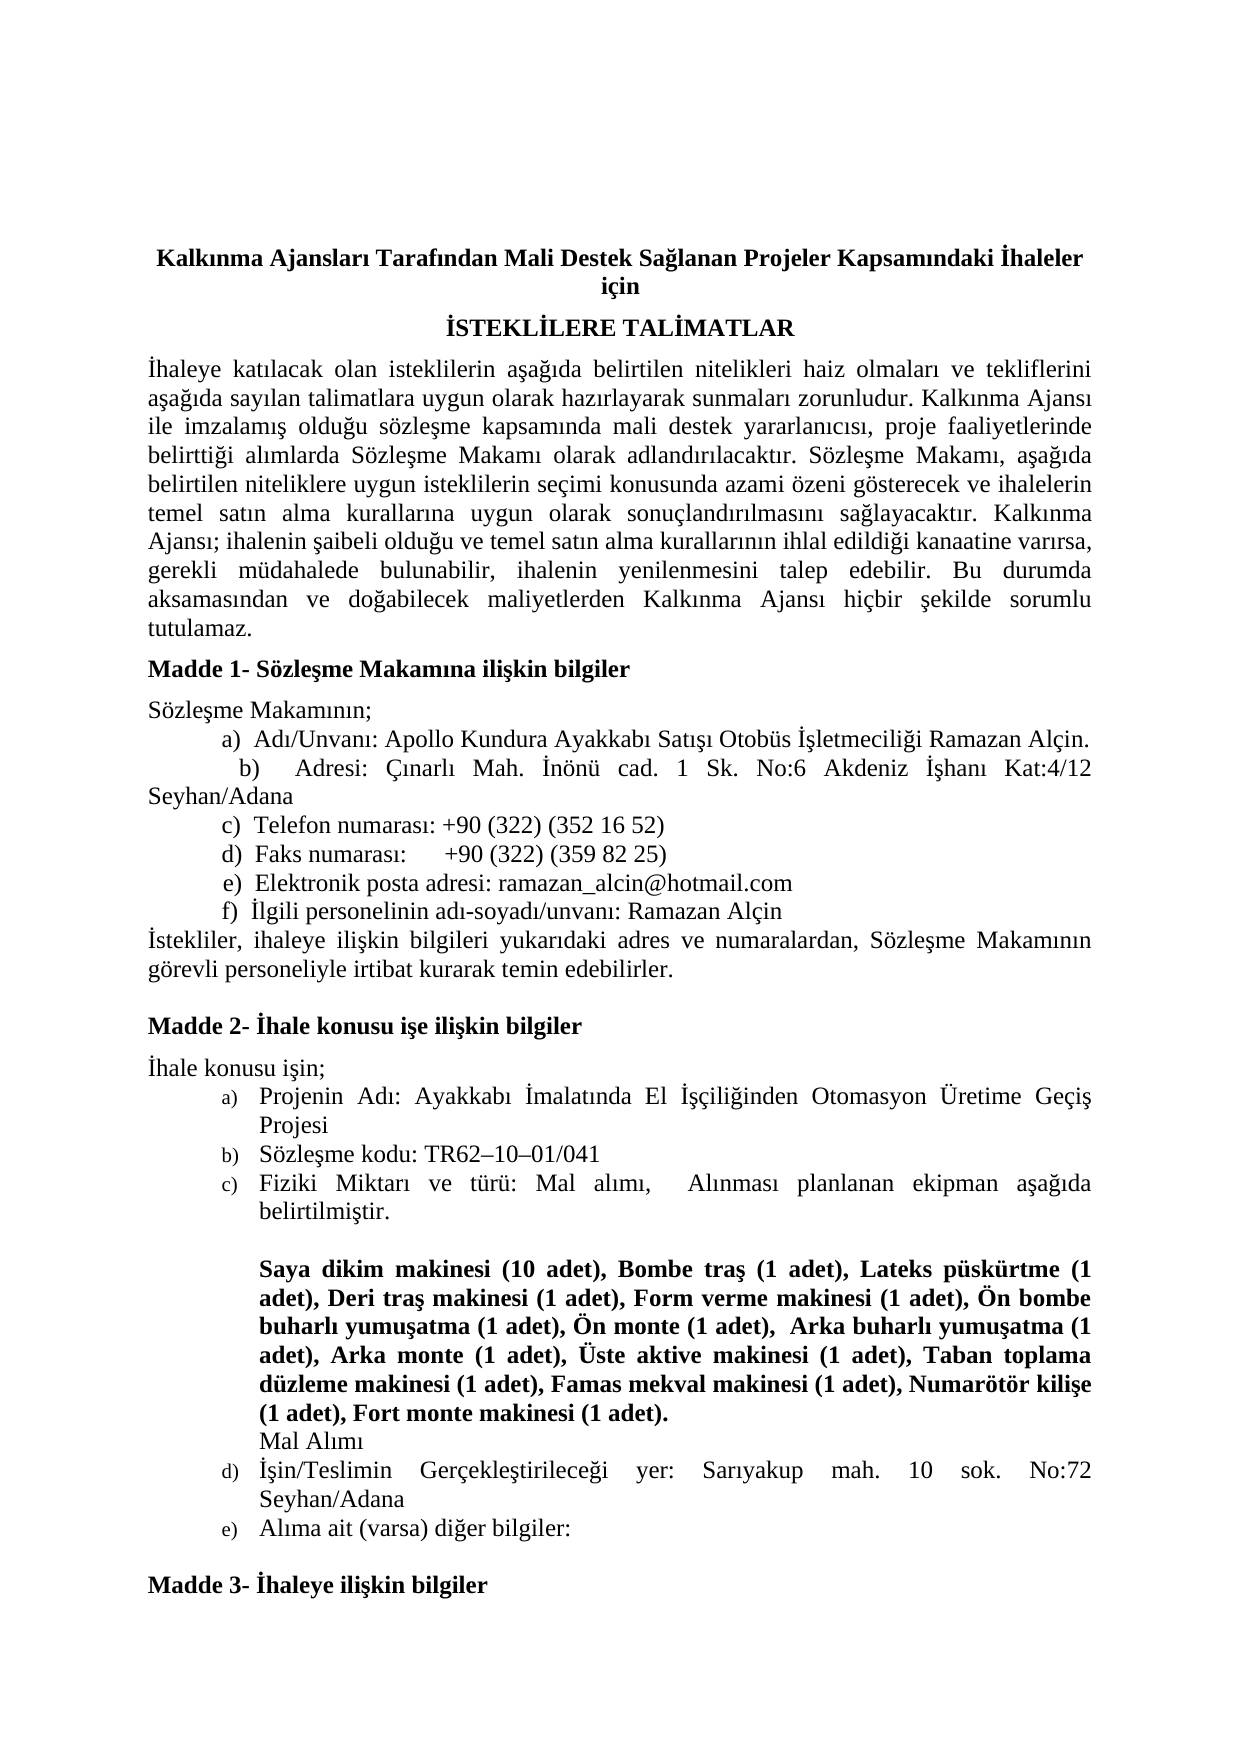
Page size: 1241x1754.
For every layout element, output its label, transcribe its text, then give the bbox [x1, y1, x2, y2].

list Sözleşme kodu: TR62–10–01/041 [221, 1139, 1093, 1168]
text Saya dikim makinesi (10 adet), Bombe traş (1 adet), Lateks püskürtme (1 adet), Deri traş makinesi (1 adet), Form verme makinesi (1 adet), Ön bombe buharlı yumuşatma (1 adet), Ön monte (1 adet), Arka buharlı yumuşatma (1 adet), Arka monte (1 adet), Üste aktive makinesi (1 adet), Taban toplama düzleme makinesi (1 adet), Famas mekval makinesi (1 adet), Numarötör kilişe (1 adet), Fort monte makinesi (1 adet). [259, 1254, 1093, 1426]
list Alıma ait (varsa) diğer bilgiler: [221, 1513, 1093, 1541]
list Fiziki Miktarı ve türü: Mal alımı, Alınması planlanan ekipman aşağıda belirtilmiştir. [221, 1168, 1093, 1225]
text Madde 3- İhaleye ilişkin bilgiler [148, 1570, 1093, 1599]
text İhaleye katılacak olan isteklilerin aşağıda belirtilen nitelikleri haiz olmaları ve tekliflerini aşağıda sayılan talimatlara uygun olarak hazırlayarak sunmaları zorunludur. Kalkınma Ajansı ile imzalamış olduğu sözleşme kapsamında mali destek yararlanıcısı, proje faaliyetlerinde belirttiği alımlarda Sözleşme Makamı olarak adlandırılacaktır. Sözleşme Makamı, aşağıda belirtilen niteliklere uygun isteklilerin seçimi konusunda azami özeni gösterecek ve ihalelerin temel satın alma kurallarına uygun olarak sonuçlandırılmasını sağlayacaktır. Kalkınma Ajansı; ihalenin şaibeli olduğu ve temel satın alma kurallarının ihlal edildiği kanaatine varırsa, gerekli müdahalede bulunabilir, ihalenin yenilenmesini talep edebilir. Bu durumda aksamasından ve doğabilecek maliyetlerden Kalkınma Ajansı hiçbir şekilde sorumlu tutulamaz. [148, 354, 1093, 641]
list İşin/Teslimin Gerçekleştirileceği yer: Sarıyakup mah. 10 sok. No:72 Seyhan/Adana [221, 1455, 1093, 1513]
text Kalkınma Ajansları Tarafından Mali Destek Sağlanan Projeler Kapsamındaki İhaleler için [148, 243, 1093, 300]
list Projenin Adı: Ayakkabı İmalatında El İşçiliğinden Otomasyon Üretime Geçiş Projesi [221, 1081, 1093, 1139]
text Madde 1- Sözleşme Makamına ilişkin bilgiler [148, 654, 1093, 683]
text b) Adresi: Çınarlı Mah. İnönü cad. 1 Sk. No:6 Akdeniz İşhanı Kat:4/12 Seyhan/Adana [148, 753, 1093, 810]
text Madde 2- İhale konusu işe ilişkin bilgiler [148, 1011, 1093, 1040]
text İhale konusu işin; [148, 1053, 1093, 1081]
text c) Telefon numarası: +90 (322) (352 16 52) [221, 810, 1093, 839]
text İSTEKLİLERE TALİMATLAR [148, 313, 1093, 341]
text İstekliler, ihaleye ilişkin bilgileri yukarıdaki adres ve numaralardan, Sözleşme Makamının görevli personeliyle irtibat kurarak temin edebilirler. [148, 925, 1093, 983]
text Mal Alımı [259, 1426, 1093, 1455]
text Sözleşme Makamının; [148, 695, 1093, 724]
text a) Adı/Unvanı: Apollo Kundura Ayakkabı Satışı Otobüs İşletmeciliği Ramazan Alçin. [148, 724, 1093, 753]
text e) Elektronik posta adresi: ramazan_alcin@hotmail.com [148, 868, 1093, 896]
text f) İlgili personelinin adı-soyadı/unvanı: Ramazan Alçin [221, 896, 1093, 925]
text d) Faks numarası: +90 (322) (359 82 25) [221, 839, 1093, 868]
